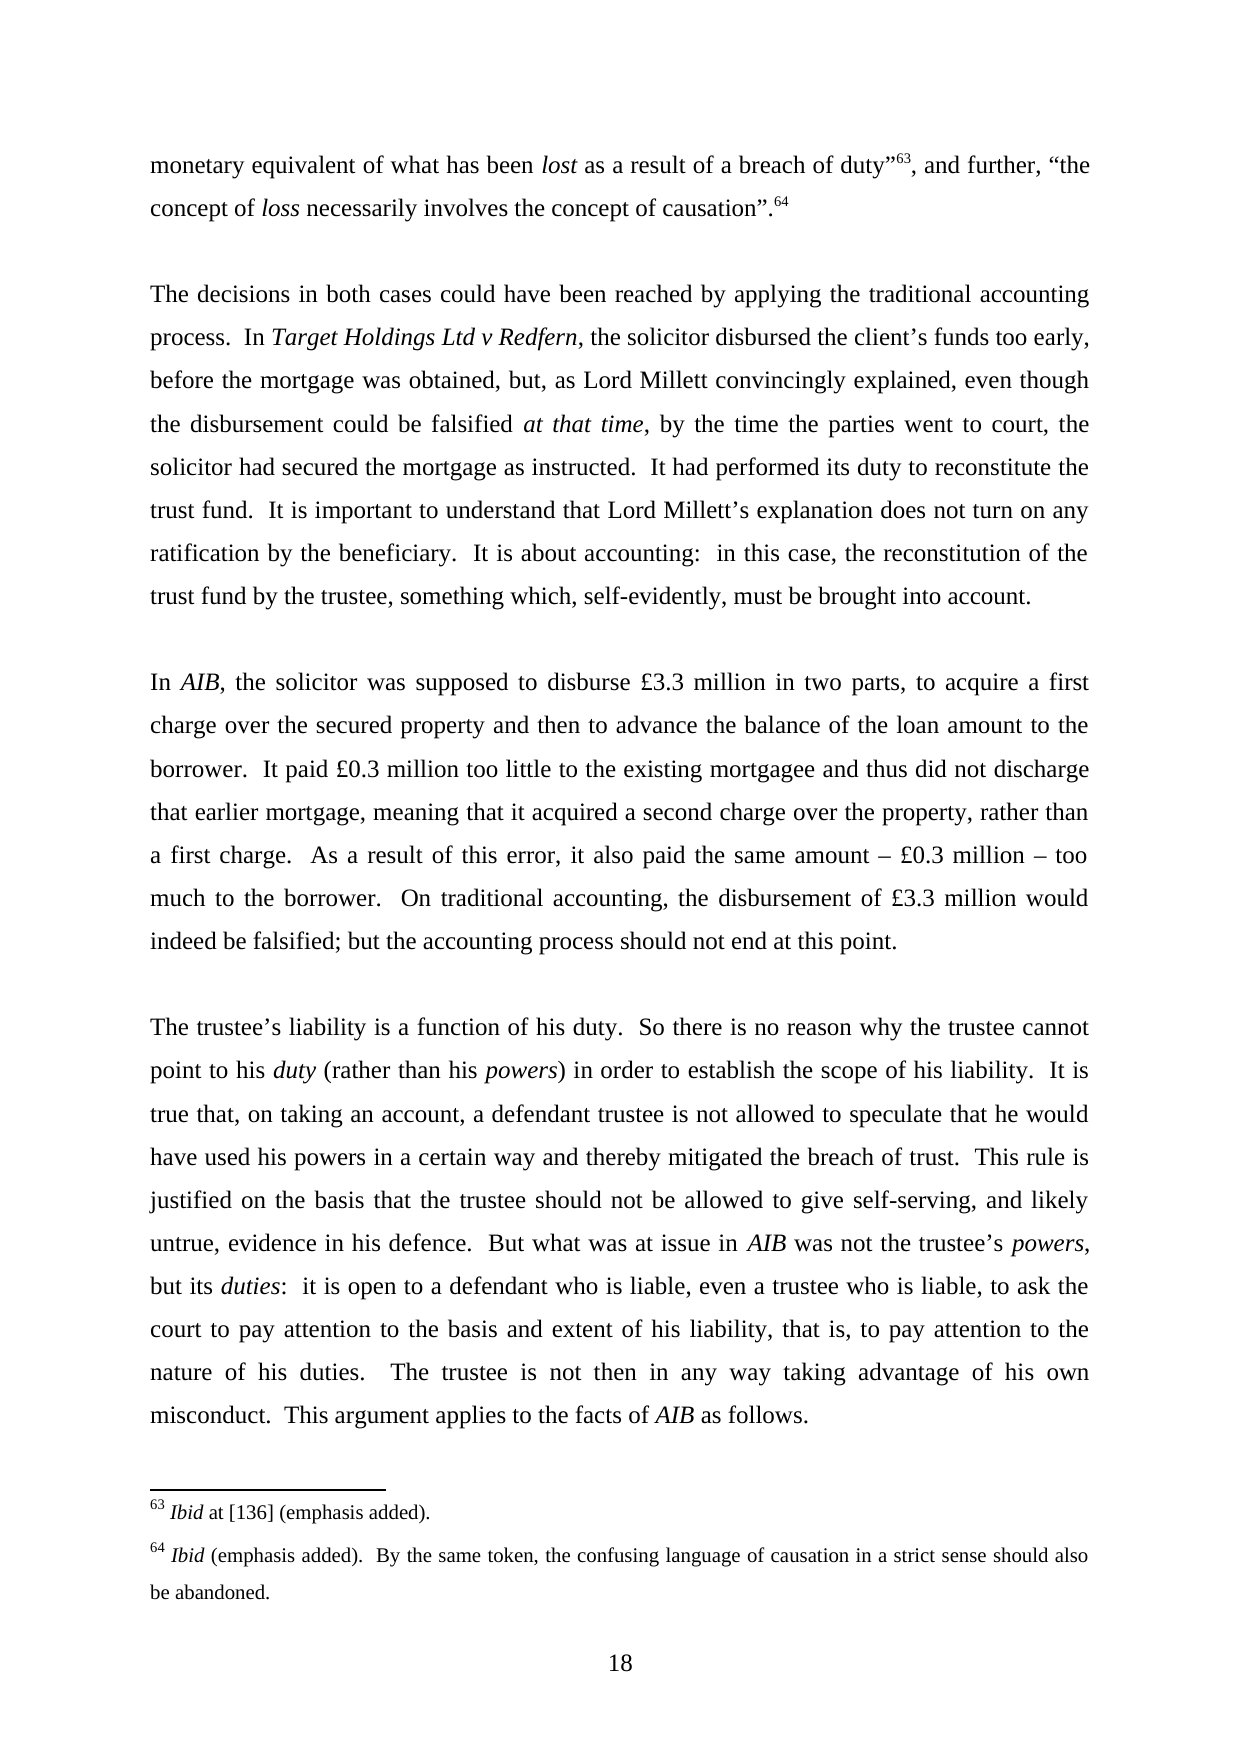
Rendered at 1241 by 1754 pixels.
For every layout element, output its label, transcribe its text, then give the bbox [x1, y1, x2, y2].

text In AIB, the solicitor was supposed to disburse £3.3 million in two parts, to acquire a first charge over the secured property and then to advance the balance of the loan amount to the borrower. It paid £0.3 million too little to the existing mortgagee and thus did not discharge that earlier mortgage, meaning that it acquired a second charge over the property, rather than a first charge. As a result of this error, it also paid the same amount – £0.3 million – too much to the borrower. On traditional accounting, the disbursement of £3.3 million would indeed be falsified; but the accounting process should not end at this point. [150, 667, 1090, 955]
text The decisions in both cases could have been reached by applying the traditional accounting process. In Target Holdings Ltd v Redfern, the solicitor disbursed the client’s funds too early, before the mortgage was obtained, but, as Lord Millett convincingly explained, even though the disbursement could be falsified at that time, by the time the parties went to court, the solicitor had secured the mortgage as instructed. It had performed its duty to reconstitute the trust fund. It is important to understand that Lord Millett’s explanation does not turn on any ratification by the beneficiary. It is about accounting: in this case, the reconstitution of the trust fund by the trustee, something which, self-evidently, must be brought into account. [150, 279, 1090, 610]
text The trustee’s liability is a function of his duty. So there is no reason why the trustee cannot point to his duty (rather than his powers) in order to establish the scope of his liability. It is true that, on taking an account, a defendant trustee is not allowed to speculate that he would have used his powers in a certain way and thereby mitigated the breach of trust. This rule is justified on the basis that the trustee should not be allowed to give self-serving, and likely untrue, evidence in his defence. But what was at issue in AIB was not the trustee’s powers, but its duties: it is open to a defendant who is liable, even a trustee who is liable, to ask the court to pay attention to the basis and extent of his liability, that is, to pay attention to the nature of his duties. The trustee is not then in any way taking advantage of his own misconduct. This argument applies to the facts of AIB as follows. [150, 1012, 1090, 1429]
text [150, 150, 1090, 222]
